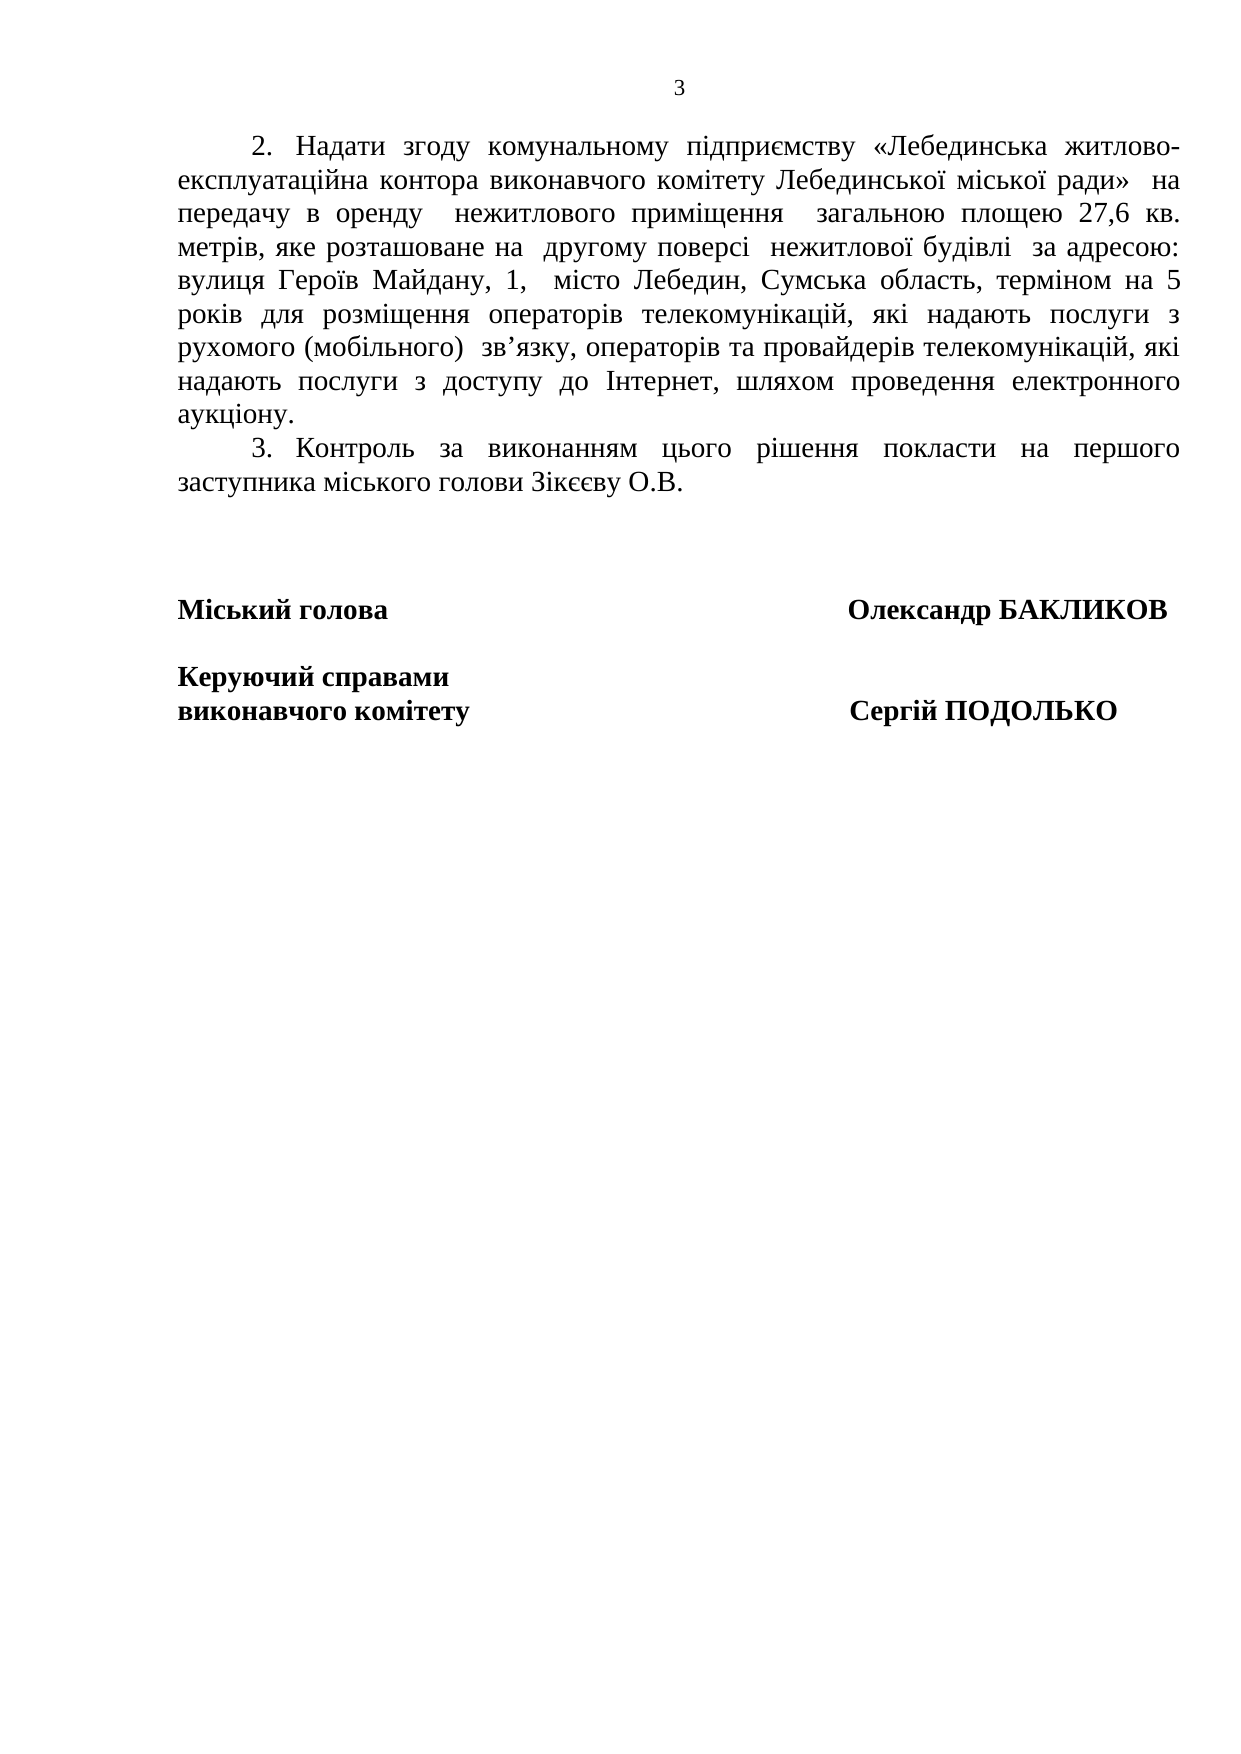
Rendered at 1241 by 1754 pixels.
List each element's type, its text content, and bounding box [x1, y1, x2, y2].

text Керуючий справами [177, 659, 1181, 693]
text Міський голова Олександр БАКЛИКОВ [177, 592, 1182, 626]
list Надати згоду комунальному підприємству «Лебединська житлово-експлуатаційна контора виконавчого комітету Лебединської міської ради» на передачу в оренду нежитлового приміщення загальною площею 27,6 кв. метрів, яке розташоване на другому поверсі нежитлової будівлі за адресою: вулиця Героїв Майдану, 1, місто Лебедин, Сумська область, терміном на 5 років для розміщення операторів телекомунікацій, які надають послуги з рухомого (мобільного) зв’язку, операторів та провайдерів телекомунікацій, які надають послуги з доступу до Інтернет, шляхом проведення електронного аукціону. [177, 128, 1181, 430]
text виконавчого комітету Сергій ПОДОЛЬКО [177, 693, 1181, 726]
list Контроль за виконанням цього рішення покласти на першого заступника міського голови Зікєєву О.В. [177, 430, 1181, 497]
